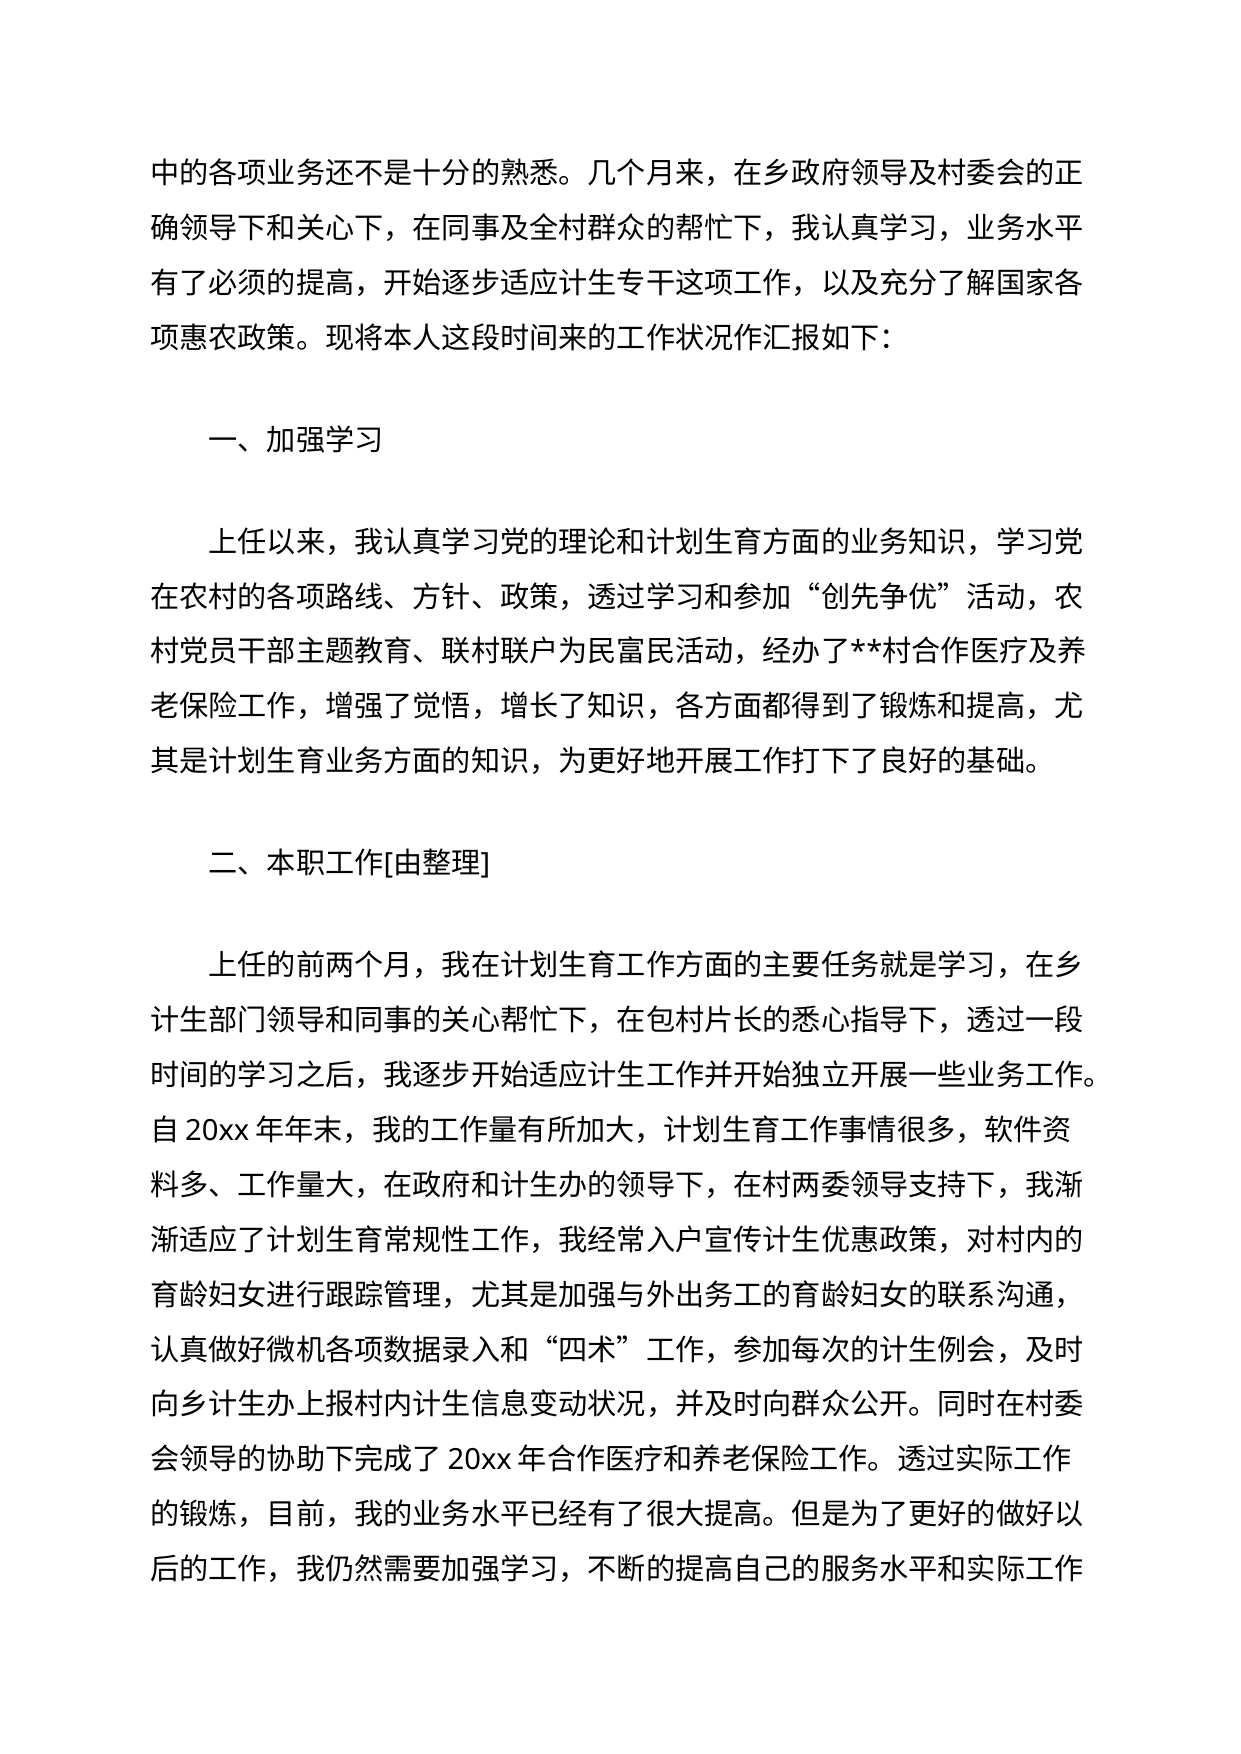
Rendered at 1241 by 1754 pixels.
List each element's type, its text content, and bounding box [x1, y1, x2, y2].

text 二、本职工作[由整理] [150, 840, 1090, 882]
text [150, 942, 1090, 1588]
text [150, 150, 1090, 357]
text 一、加强学习 [150, 416, 1090, 459]
text 上任以来，我认真学习党的理论和计划生育方面的业务知识，学习党在农村的各项路线、方针、政策，透过学习和参加“创先争优”活动，农村党员干部主题教育、联村联户为民富民活动，经办了**村合作医疗及养老保险工作，增强了觉悟，增长了知识，各方面都得到了锻炼和提高，尤其是计划生育业务方面的知识，为更好地开展工作打下了良好的基础。 [150, 518, 1090, 780]
